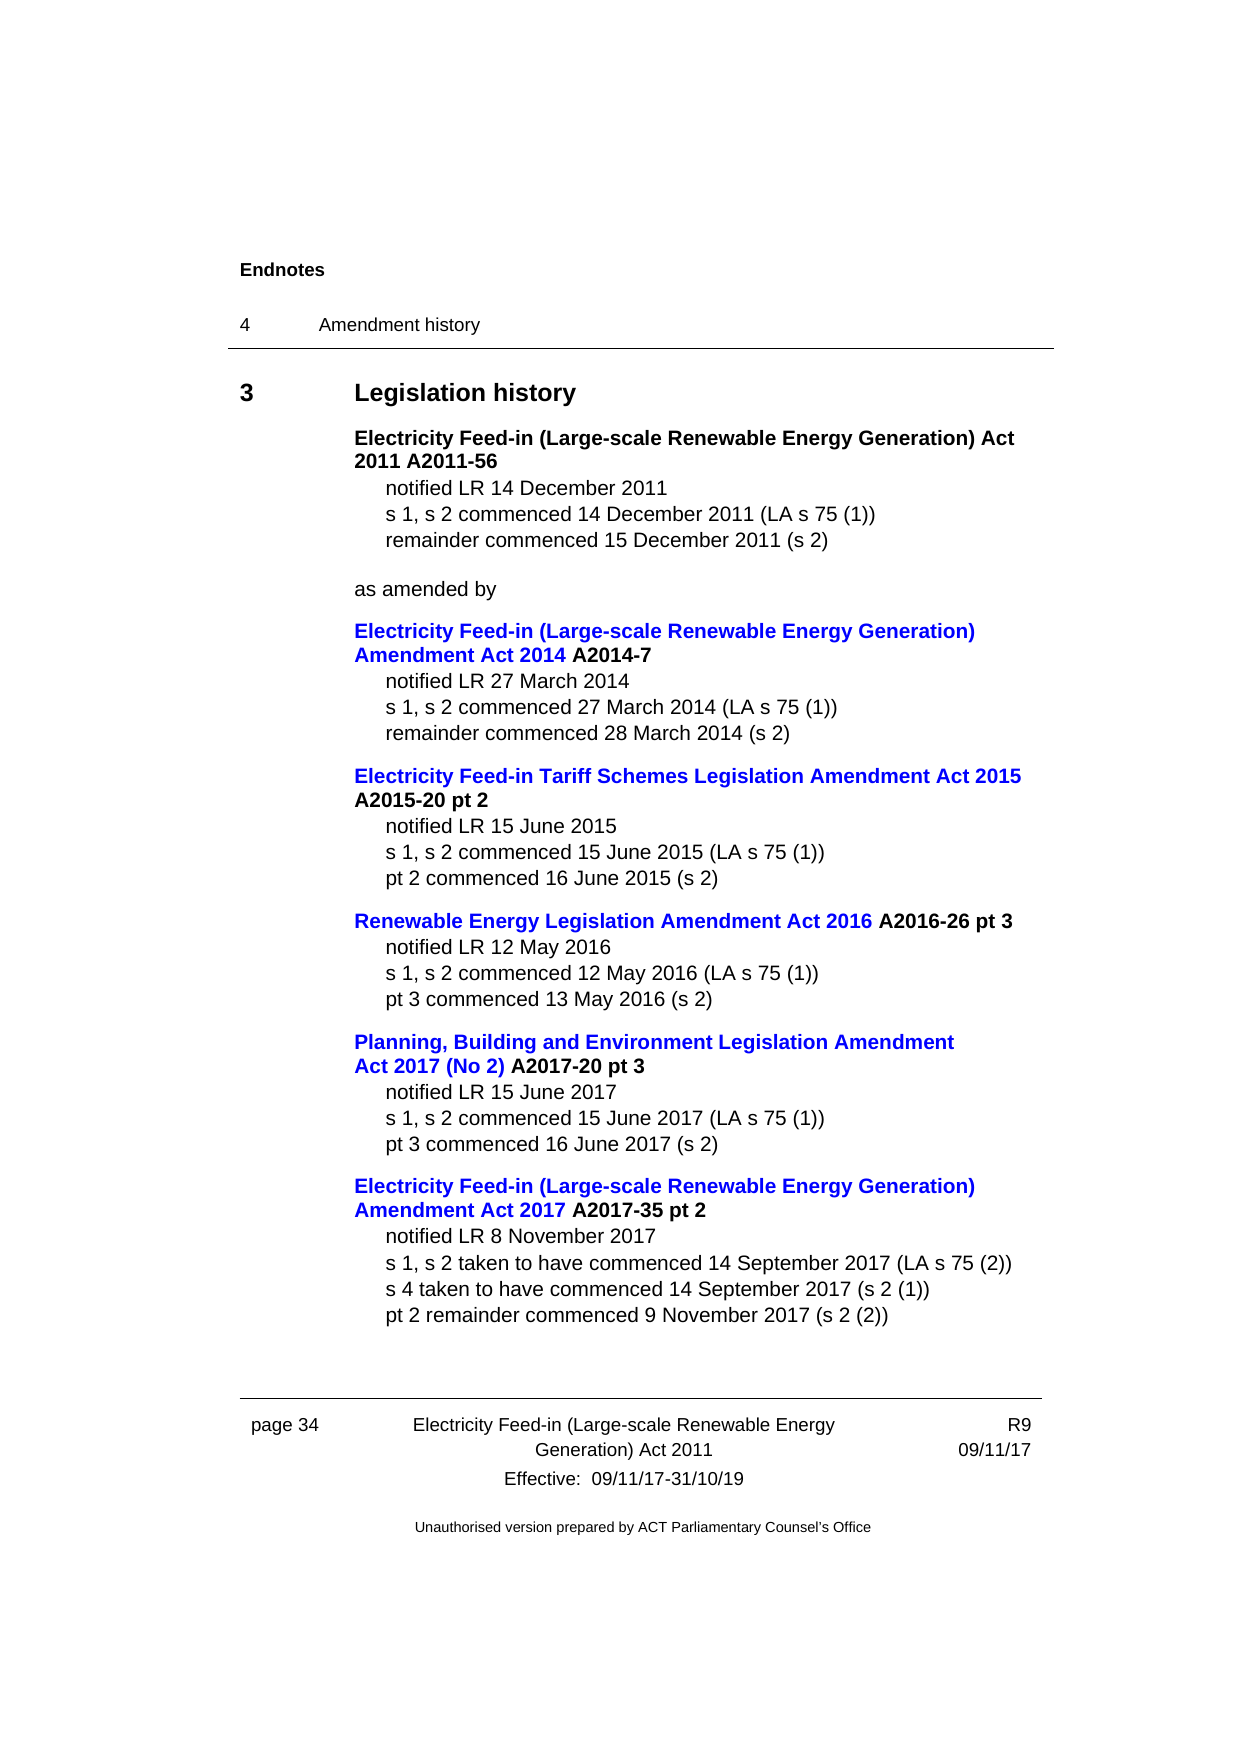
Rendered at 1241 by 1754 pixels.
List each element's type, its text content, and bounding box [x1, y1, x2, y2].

text Electricity Feed-in (Large-scale Renewable Energy Generation) Amendment Act 2014 A2014-7 [354, 619, 1042, 667]
text s 1, s 2 commenced 15 June 2015 (LA s 75 (1)) [385, 840, 1042, 864]
text Electricity Feed-in (Large-scale Renewable Energy Generation) Act 2011 A2011-56 [354, 425, 1042, 473]
text notified LR 15 June 2017 [385, 1079, 1042, 1103]
text notified LR 27 March 2014 [385, 669, 1042, 693]
text 3 Legislation history [239, 378, 1042, 407]
text Electricity Feed-in Tariff Schemes Legislation Amendment Act 2015 A2015-20 pt 2 [354, 764, 1042, 812]
text remainder commenced 28 March 2014 (s 2) [385, 721, 1042, 745]
text as amended by [354, 576, 1042, 600]
text notified LR 15 June 2015 [385, 814, 1042, 838]
text pt 2 commenced 16 June 2015 (s 2) [385, 866, 1042, 890]
text s 1, s 2 commenced 12 May 2016 (LA s 75 (1)) [385, 961, 1042, 985]
text pt 3 commenced 13 May 2016 (s 2) [385, 987, 1042, 1011]
text notified LR 12 May 2016 [385, 935, 1042, 959]
text pt 3 commenced 16 June 2017 (s 2) [385, 1132, 1042, 1156]
text s 1, s 2 commenced 14 December 2011 (LA s 75 (1)) [385, 501, 1042, 525]
text notified LR 8 November 2017 [385, 1224, 1042, 1248]
text pt 2 remainder commenced 9 November 2017 (s 2 (2)) [385, 1302, 1042, 1326]
text remainder commenced 15 December 2011 (s 2) [385, 527, 1042, 551]
text s 4 taken to have commenced 14 September 2017 (s 2 (1)) [385, 1276, 1042, 1300]
text s 1, s 2 commenced 15 June 2017 (LA s 75 (1)) [385, 1106, 1042, 1129]
text Renewable Energy Legislation Amendment Act 2016 A2016-26 pt 3 [354, 909, 1042, 933]
text Electricity Feed-in (Large-scale Renewable Energy Generation) Amendment Act 2017 A2017-35 pt 2 [354, 1174, 1042, 1222]
text notified LR 14 December 2011 [385, 475, 1042, 499]
text Planning, Building and Environment Legislation Amendment Act 2017 (No 2) A2017-20 pt 3 [354, 1029, 1042, 1077]
text s 1, s 2 taken to have commenced 14 September 2017 (LA s 75 (2)) [385, 1250, 1042, 1274]
text s 1, s 2 commenced 27 March 2014 (LA s 75 (1)) [385, 695, 1042, 719]
